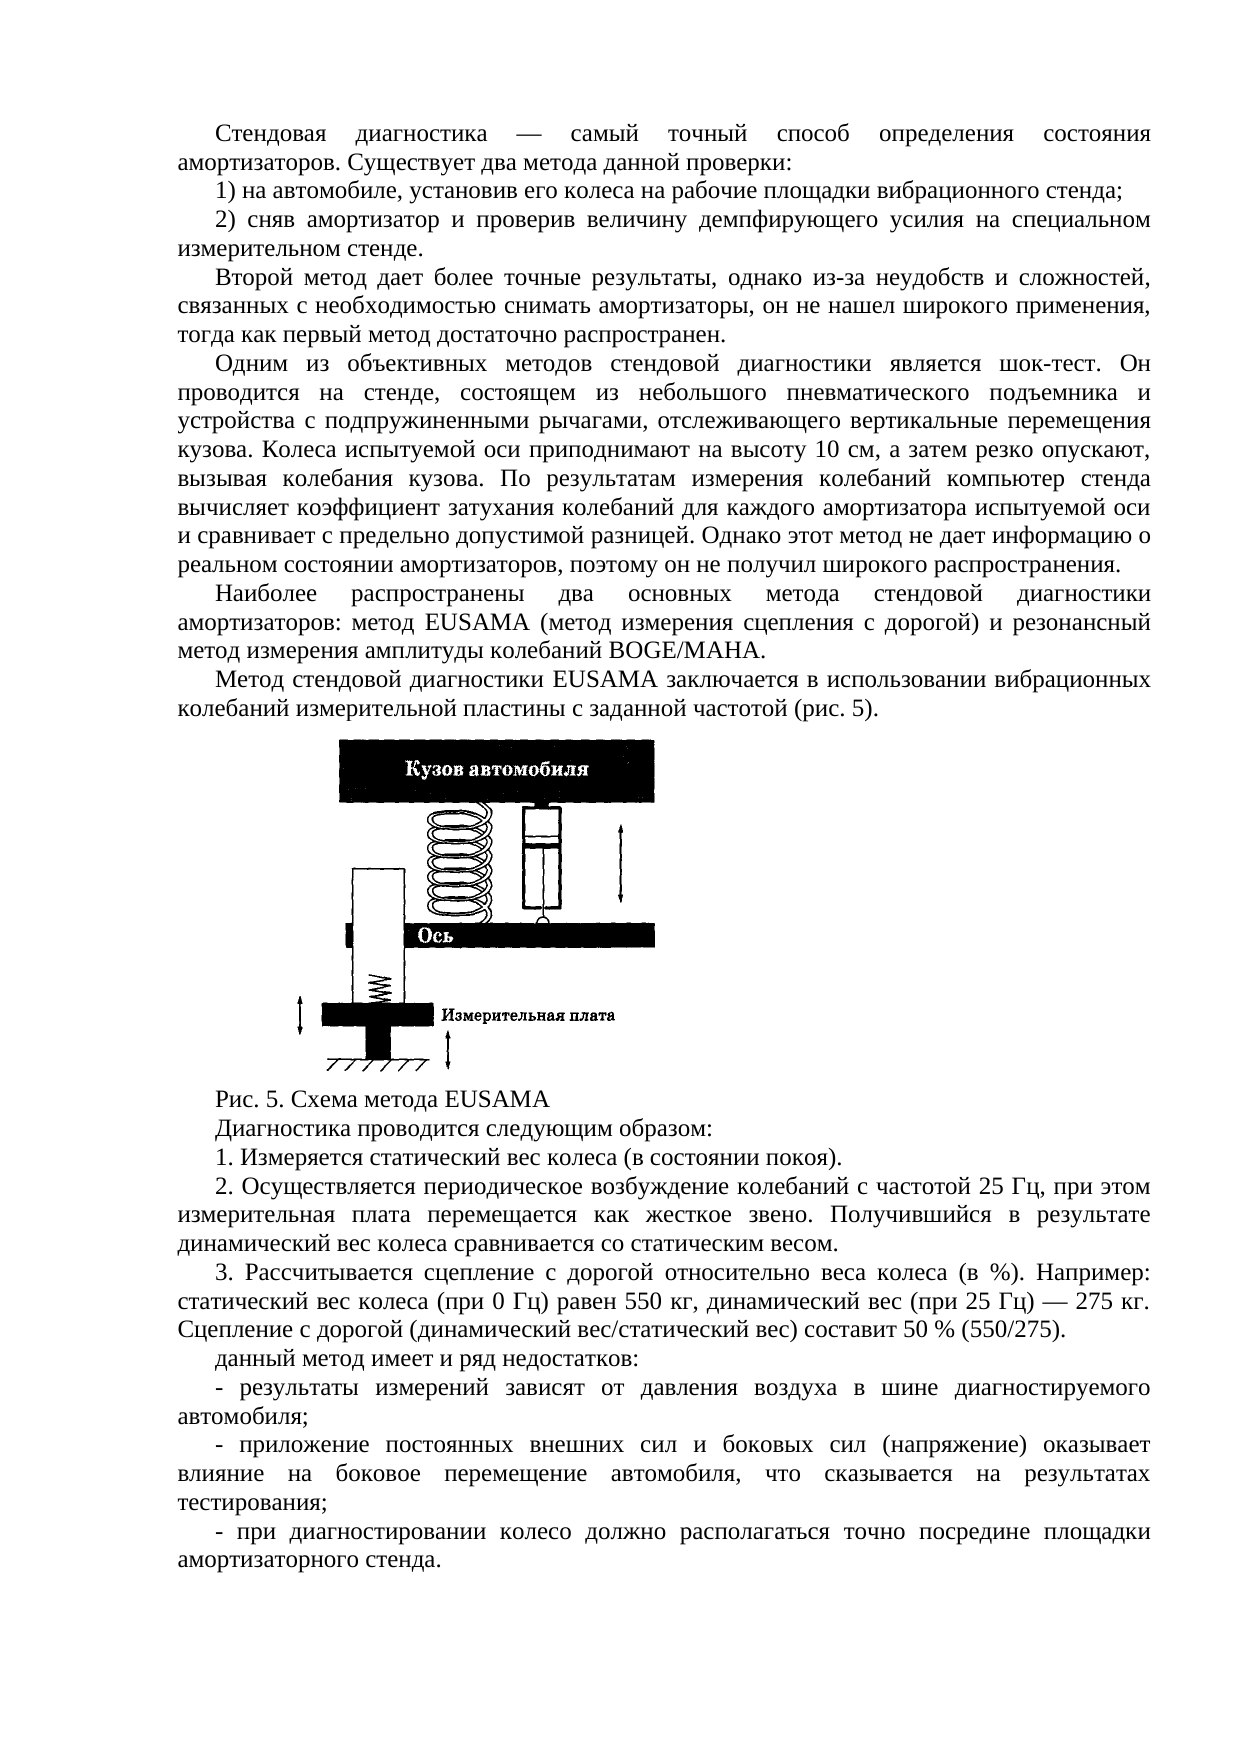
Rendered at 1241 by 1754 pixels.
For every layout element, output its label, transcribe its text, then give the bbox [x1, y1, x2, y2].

text 1. Измеряется статический вес колеса (в состоянии покоя). [177, 1142, 1152, 1171]
text Одним из объективных методов стендовой диагностики является шок-тест. Он проводится на стенде, состоящем из небольшого пневматического подъемника и устройства с подпружиненными рычагами, отслеживающего вертикальные перемещения кузова. Колеса испытуемой оси приподнимают на высоту 10 см, а затем резко опускают, вызывая колебания кузова. По результатам измерения колебаний компьютер стенда вычисляет коэффициент затухания колебаний для каждого амортизатора испытуемой оси и сравнивает с предельно допустимой разницей. Однако этот метод не дает информацию о реальном состоянии амортизаторов, поэтому он не получил широкого распространения. [177, 348, 1152, 578]
text Метод стендовой диагностики EUSAMA заключается в использовании вибрационных колебаний измерительной пластины с заданной частотой (рис. 5). [177, 664, 1152, 722]
text Диагностика проводится следующим образом: [177, 1113, 1152, 1142]
text Наиболее распространены два основных метода стендовой диагностики амортизаторов: метод EUSAMA (метод измерения сцепления с дорогой) и резонансный метод измерения амплитуды колебаний ВОGЕ/МАНА. [177, 578, 1152, 664]
text 3. Рассчитывается сцепление с дорогой относительно веса колеса (в %). Например: статический вес колеса (при 0 Гц) равен 550 кг, динамический вес (при 25 Гц) — 275 кг. Сцепление с дорогой (динамический вес/статический вес) составит 50 % (550/275). [177, 1257, 1152, 1343]
text Рис. 5. Схема метода EUSAMA [177, 1084, 1152, 1113]
text - при диагностировании колесо должно располагаться точно посредине площадки амортизаторного стенда. [177, 1516, 1152, 1573]
text 2. Осуществляется периодическое возбуждение колебаний с частотой 25 Гц, при этом измерительная плата перемещается как жесткое звено. Получившийся в результате динамический вес колеса сравнивается со статическим весом. [177, 1171, 1152, 1257]
text Стендовая диагностика — самый точный способ определения состояния амортизаторов. Существует два метода данной проверки: [177, 118, 1152, 176]
text данный метод имеет и ряд недостатков: [177, 1343, 1152, 1372]
text 1) на автомобиле, установив его колеса на рабочие площадки вибрационного стенда; [177, 176, 1152, 204]
text 2) сняв амортизатор и проверив величину демпфирующего усилия на специальном измерительном стенде. [177, 204, 1152, 262]
text - приложение постоянных внешних сил и боковых сил (напряжение) оказывает влияние на боковое перемещение автомобиля, что сказывается на результатах тестирования; [177, 1429, 1152, 1516]
picture [258, 721, 686, 1085]
text - результаты измерений зависят от давления воздуха в шине диагностируемого автомобиля; [177, 1372, 1152, 1429]
text Второй метод дает более точные результаты, однако из-за неудобств и сложностей, связанных с необходимостью снимать амортизаторы, он не нашел широкого применения, тогда как первый метод достаточно распространен. [177, 262, 1152, 348]
